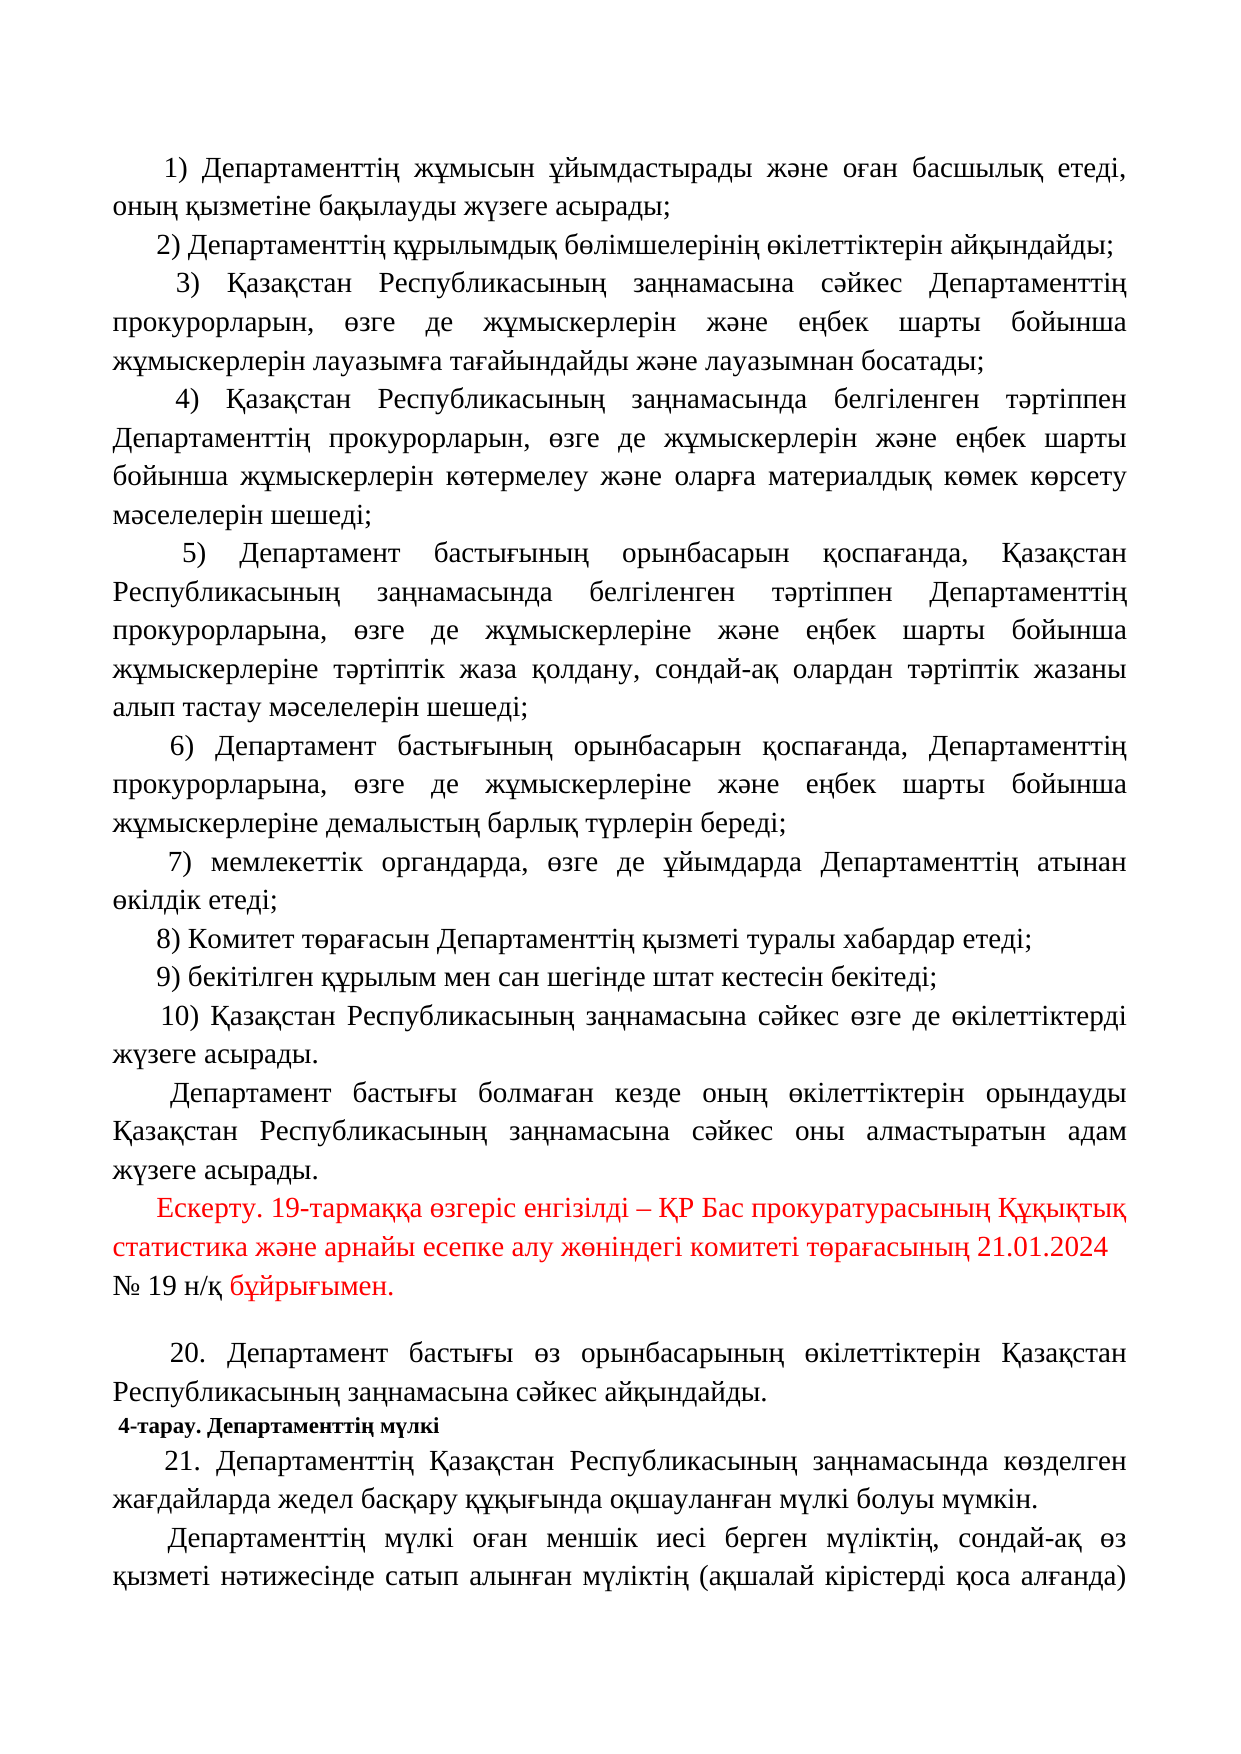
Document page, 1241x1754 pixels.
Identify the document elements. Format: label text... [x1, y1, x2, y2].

text 2) Департаменттің құрылымдық бөлімшелерінің өкілеттіктерін айқындайды; [112, 227, 1128, 261]
text 6) Департамент бастығының орынбасарын қоспағанда, Департаменттің прокурорларына, өзге де жұмыскерлеріне және еңбек шарты бойынша жұмыскерлеріне демалыстың барлық түрлерін береді; [112, 728, 1128, 839]
text 4) Қазақстан Республикасының заңнамасында белгіленген тәртіппен Департаменттің прокурорларын, өзге де жұмыскерлерін және еңбек шарты бойынша жұмыскерлерін көтермелеу және оларға материалдық көмек көрсету мәселелерін шешеді; [112, 381, 1128, 530]
text 5) Департамент бастығының орынбасарын қоспағанда, Қазақстан Республикасының заңнамасында белгіленген тәртіппен Департаменттің прокурорларына, өзге де жұмыскерлеріне және еңбек шарты бойынша жұмыскерлеріне тәртіптік жаза қолдану, сондай-ақ олардан тәртіптік жазаны алып тастау мәселелерін шешеді; [112, 535, 1128, 723]
text Ескерту. 19-тармаққа өзгеріс енгізілді – ҚР Бас прокуратурасының Құқықтық статистика және арнайы есепке алу жөніндегі комитеті төрағасының 21.01.2024 № 19 н/қ бұйрығымен. [112, 1191, 1128, 1331]
text 21. Департаменттің Қазақстан Республикасының заңнамасында көзделген жағдайларда жедел басқару құқығында оқшауланған мүлкі болуы мүмкін. [112, 1443, 1128, 1515]
text 8) Комитет төрағасын Департаменттің қызметі туралы хабардар етеді; [112, 921, 1128, 954]
text 9) бекітілген құрылым мен сан шегінде штат кестесін бекітеді; [112, 959, 1128, 993]
text 10) Қазақстан Республикасының заңнамасына сәйкес өзге де өкілеттіктерді жүзеге асырады. [112, 998, 1128, 1070]
text 4-тарау. Департаменттің мүлкі [112, 1412, 1128, 1439]
text 3) Қазақстан Республикасының заңнамасына сәйкес Департаменттің прокурорларын, өзге де жұмыскерлерін және еңбек шарты бойынша жұмыскерлерін лауазымға тағайындайды және лауазымнан босатады; [112, 266, 1128, 376]
text Департамент бастығы болмаған кезде оның өкілеттіктерін орындауды Қазақстан Республикасының заңнамасына сәйкес оны алмастыратын адам жүзеге асырады. [112, 1075, 1128, 1186]
text 7) мемлекеттік органдарда, өзге де ұйымдарда Департаменттің атынан өкілдік етеді; [112, 844, 1128, 916]
text 1) Департаменттің жұмысын ұйымдастырады және оған басшылық етеді, оның қызметіне бақылауды жүзеге асырады; [112, 150, 1128, 222]
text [112, 1520, 1128, 1592]
text 20. Департамент бастығы өз орынбасарының өкілеттіктерін Қазақстан Республикасының заңнамасына сәйкес айқындайды. [112, 1335, 1128, 1407]
